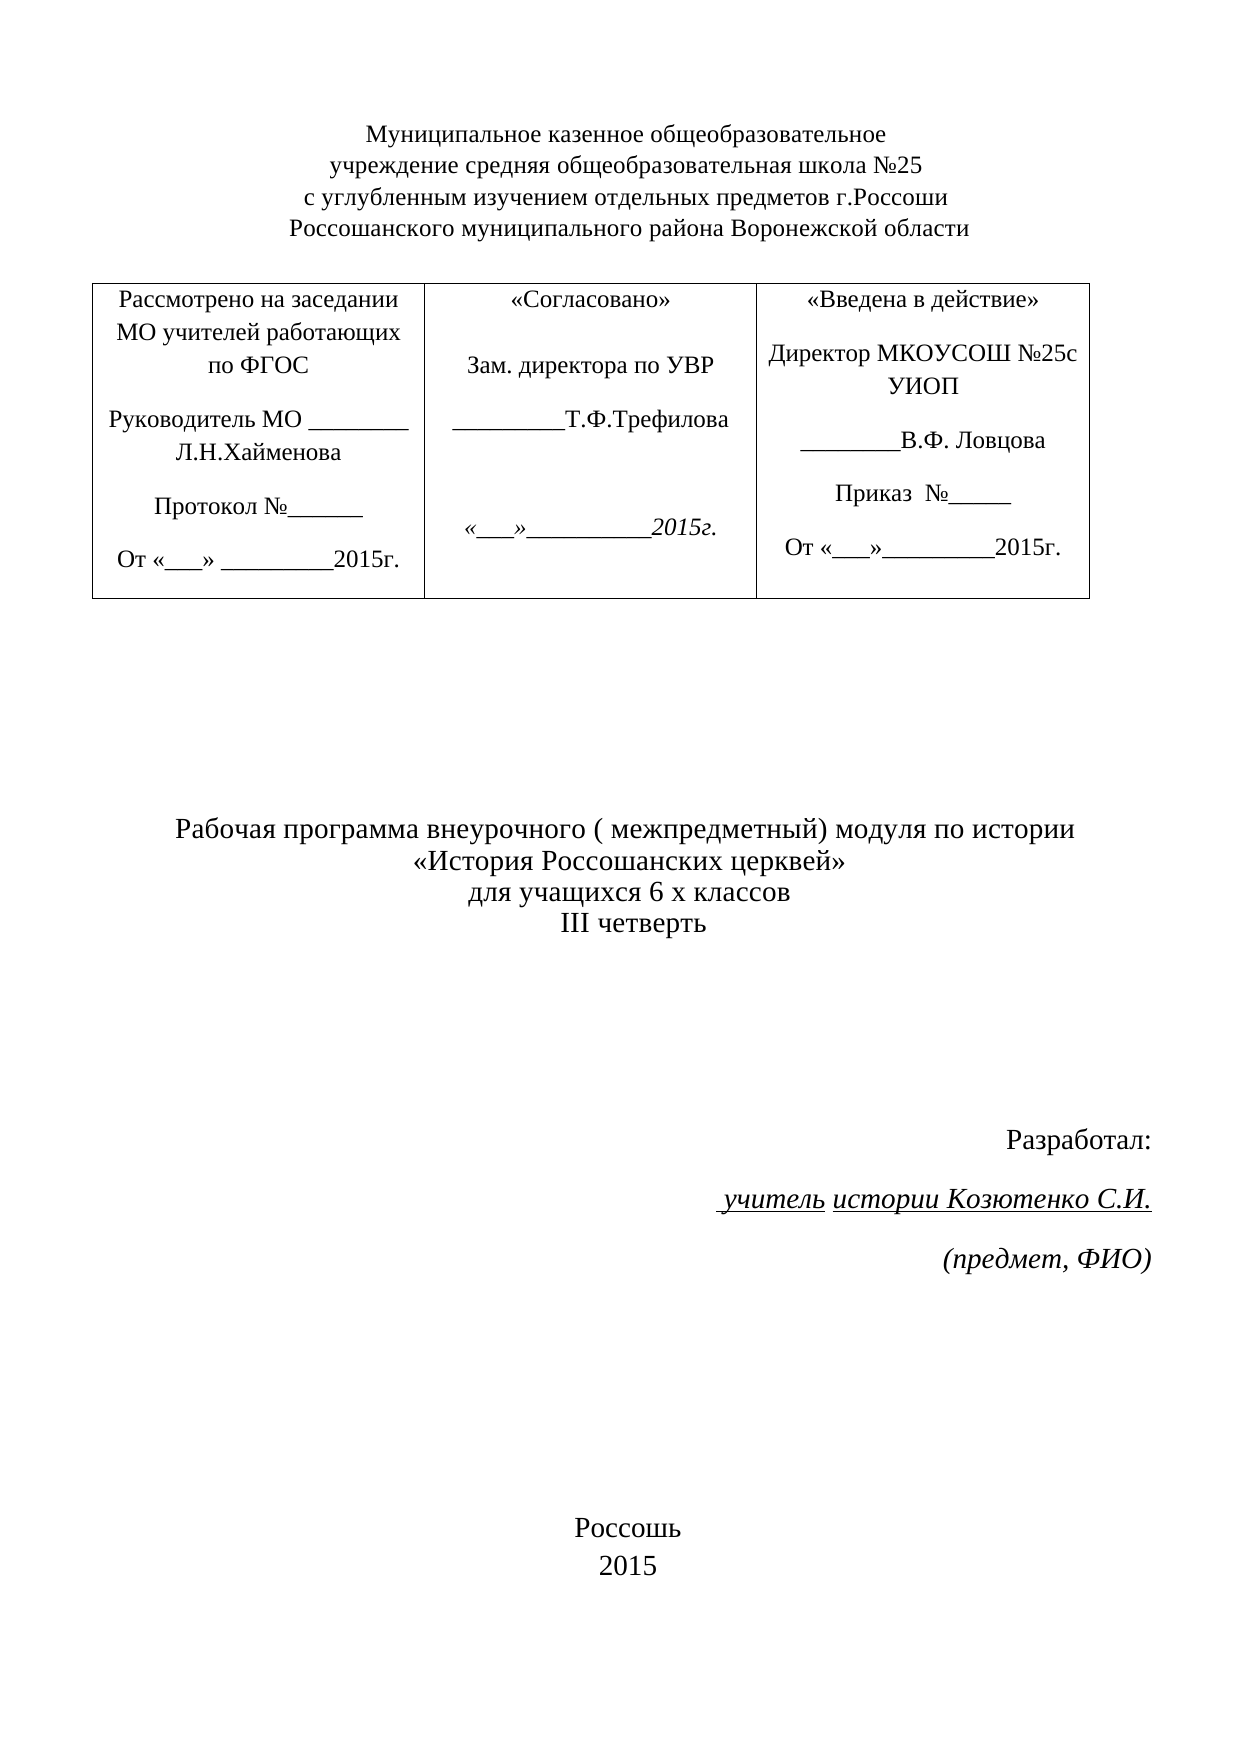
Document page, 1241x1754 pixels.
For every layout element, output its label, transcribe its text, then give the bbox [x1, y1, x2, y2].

text Россошь 2015 [103, 1510, 1152, 1582]
text Рабочая программа внеурочного ( межпредметный) модуля по истории «История Россошанских церквей» для учащихся 6 х классов III четверть [108, 814, 1152, 938]
table_header Рассмотрено на заседании МО учителей работающих по ФГОС Руководитель МО ________ Л.Н.Хайменова Протокол №______ От «___» _________2015г. [93, 284, 424, 598]
text Муниципальное казенное общеобразовательное учреждение средняя общеобразовательная школа №25 с углубленным изучением отдельных предметов г.Россоши Россошанского муниципального района Воронежской области [108, 118, 1152, 242]
text учитель истории Козютенко С.И. [0, 1182, 1152, 1215]
text Разработал: [0, 1122, 1152, 1156]
table_header «Согласовано» Зам. директора по УВР _________Т.Ф.Трефилова «___»__________2015г. [425, 284, 756, 598]
table_header «Введена в действие» Директор МКОУСОШ №25с УИОП ________В.Ф. Ловцова Приказ №_____ От «___»_________2015г. [757, 284, 1089, 598]
text (предмет, ФИО) [0, 1241, 1152, 1274]
